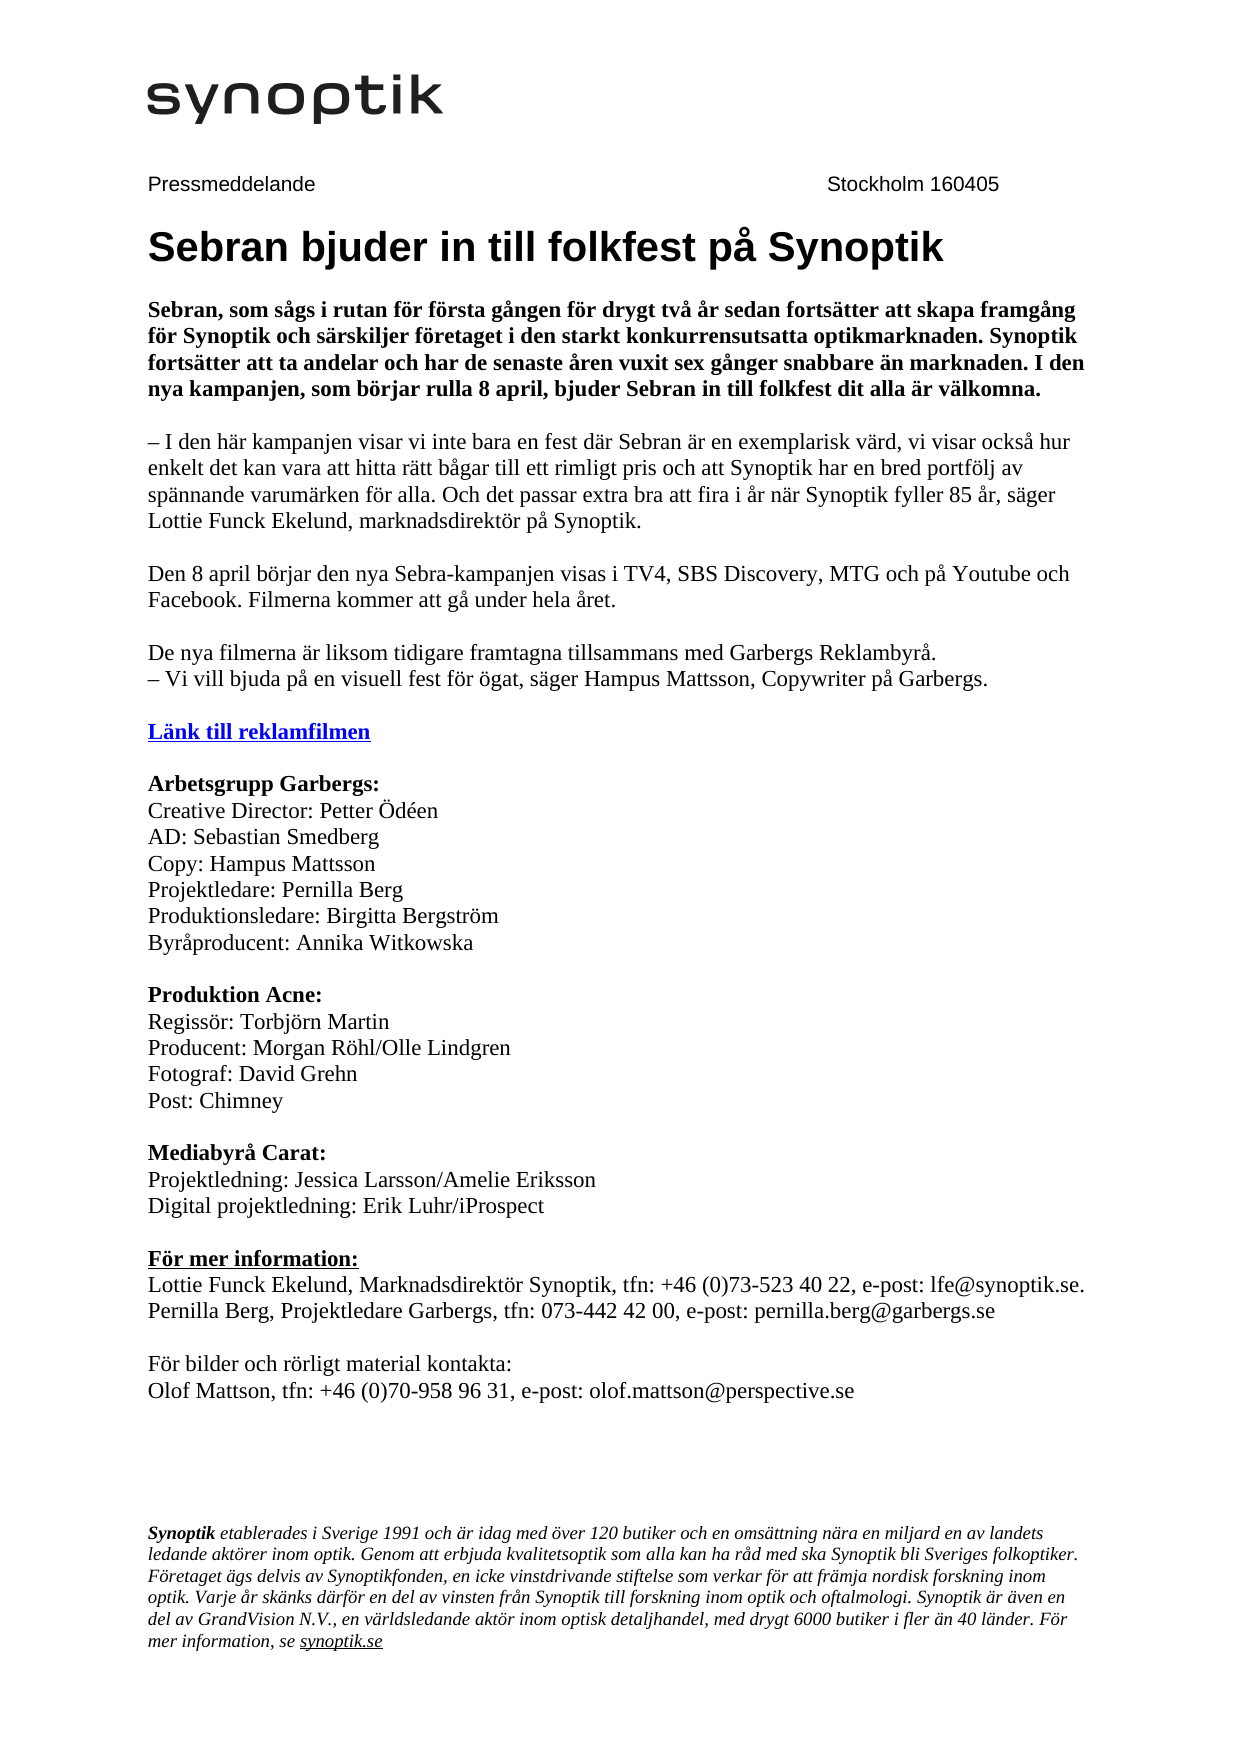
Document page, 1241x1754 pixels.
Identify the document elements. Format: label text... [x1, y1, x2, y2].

text Projektledning: Jessica Larsson/Amelie Eriksson [148, 1166, 1093, 1192]
text Sebran, som sågs i rutan för första gången för drygt två år sedan fortsätter att skapa framgång för Synoptik och särskiljer företaget i den starkt konkurrensutsatta optikmarknaden. Synoptik fortsätter att ta andelar och har de senaste åren vuxit sex gånger snabbare än marknaden. I den nya kampanjen, som börjar rulla 8 april, bjuder Sebran in till folkfest dit alla är välkomna. [148, 296, 1093, 402]
text – I den här kampanjen visar vi inte bara en fest där Sebran är en exemplarisk värd, vi visar också hur enkelt det kan vara att hitta rätt bågar till ett rimligt pris och att Synoptik har en bred portfölj av spännande varumärken för alla. Och det passar extra bra att fira i år när Synoptik fyller 85 år, säger Lottie Funck Ekelund, marknadsdirektör på Synoptik. [148, 428, 1093, 533]
text Copy: Hampus Mattsson [148, 849, 1093, 876]
text Produktionsledare: Birgitta Bergström [148, 902, 1093, 929]
text Lottie Funck Ekelund, Marknadsdirektör Synoptik, tfn: +46 (0)73-523 40 22, e-post: lfe@synoptik.se. [148, 1271, 1093, 1298]
text Mediabyrå Carat: [148, 1139, 1093, 1166]
text Producent: Morgan Röhl/Olle Lindgren [148, 1034, 1093, 1060]
text Arbetsgrupp Garbergs: [148, 771, 1093, 797]
text För bilder och rörligt material kontakta: Olof Mattson, tfn: +46 (0)70-958 96 31, e-post: olof.mattson@perspective.se [148, 1324, 1093, 1403]
picture [147, 73, 444, 124]
text AD: Sebastian Smedberg [148, 823, 1093, 849]
text Fotograf: David Grehn [148, 1060, 1093, 1087]
text Pressmeddelande Stockholm 160405 [148, 172, 1093, 196]
text Pernilla Berg, Projektledare Garbergs, tfn: 073-442 42 00, e-post: pernilla.berg@garbergs.se [148, 1298, 1093, 1324]
text Regissör: Torbjörn Martin [148, 1008, 1093, 1034]
text Post: Chimney [148, 1087, 1093, 1113]
text Creative Director: Petter Ödéen [148, 797, 1093, 823]
text Den 8 april börjar den nya Sebra-kampanjen visas i TV4, SBS Discovery, MTG och på Youtube och Facebook. Filmerna kommer att gå under hela året. [148, 560, 1093, 612]
text Länk till reklamfilmen [148, 718, 1093, 744]
text Sebran bjuder in till folkfest på Synoptik [148, 222, 1093, 270]
text För mer information: [148, 1245, 1093, 1271]
text – Vi vill bjuda på en visuell fest för ögat, säger Hampus Mattsson, Copywriter på Garbergs. [148, 665, 1093, 691]
text De nya filmerna är liksom tidigare framtagna tillsammans med Garbergs Reklambyrå. [148, 639, 1093, 665]
text Byråproducent: Annika Witkowska [148, 929, 1093, 955]
text Projektledare: Pernilla Berg [148, 876, 1093, 902]
text Produktion Acne: [148, 981, 1093, 1008]
text Digital projektledning: Erik Luhr/iProspect [148, 1192, 1093, 1218]
